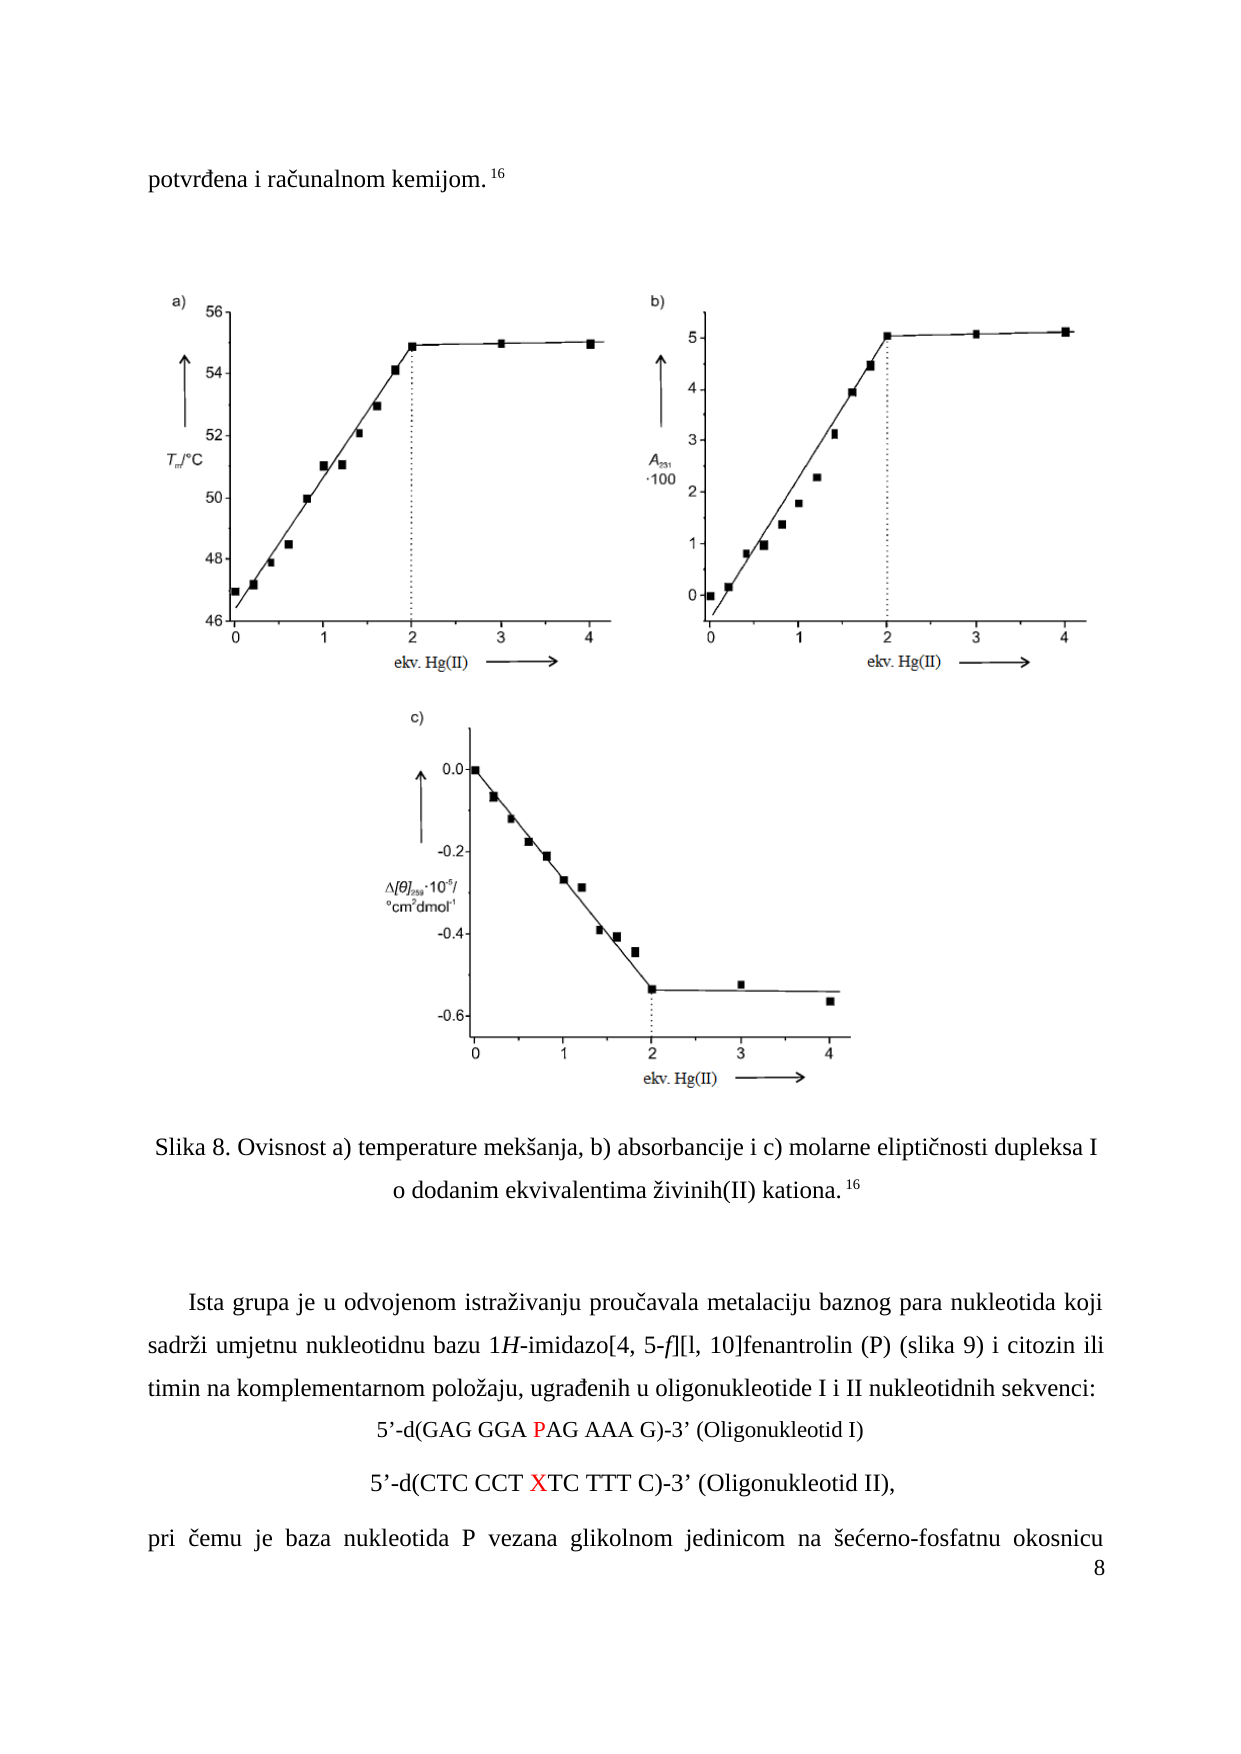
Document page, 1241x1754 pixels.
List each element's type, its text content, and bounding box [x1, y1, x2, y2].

picture [157, 275, 1096, 1106]
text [148, 164, 1105, 193]
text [148, 1523, 1105, 1552]
text 5’-d(CTC CCT XTC TTT C)-3’ (Oligonukleotid II), [148, 1468, 1105, 1497]
text Ista grupa je u odvojenom istraživanju proučavala metalaciju baznog para nukleotida koji sadrži umjetnu nukleotidnu bazu 1H-imidazo[4, 5-f][l, 10]fenantrolin (P) (slika 9) i citozin ili timin na komplementarnom položaju, ugrađenih u oligonukleotide I i II nukleotidnih sekvenci: [148, 1287, 1105, 1402]
text 5’-d(GAG GGA PAG AAA G)-3’ (Oligonukleotid I) [135, 1416, 1105, 1442]
text Slika 8. Ovisnost a) temperature mekšanja, b) absorbancije i c) molarne eliptičnosti dupleksa I o dodanim ekvivalentima živinih(II) kationa. 16 [148, 1132, 1105, 1204]
